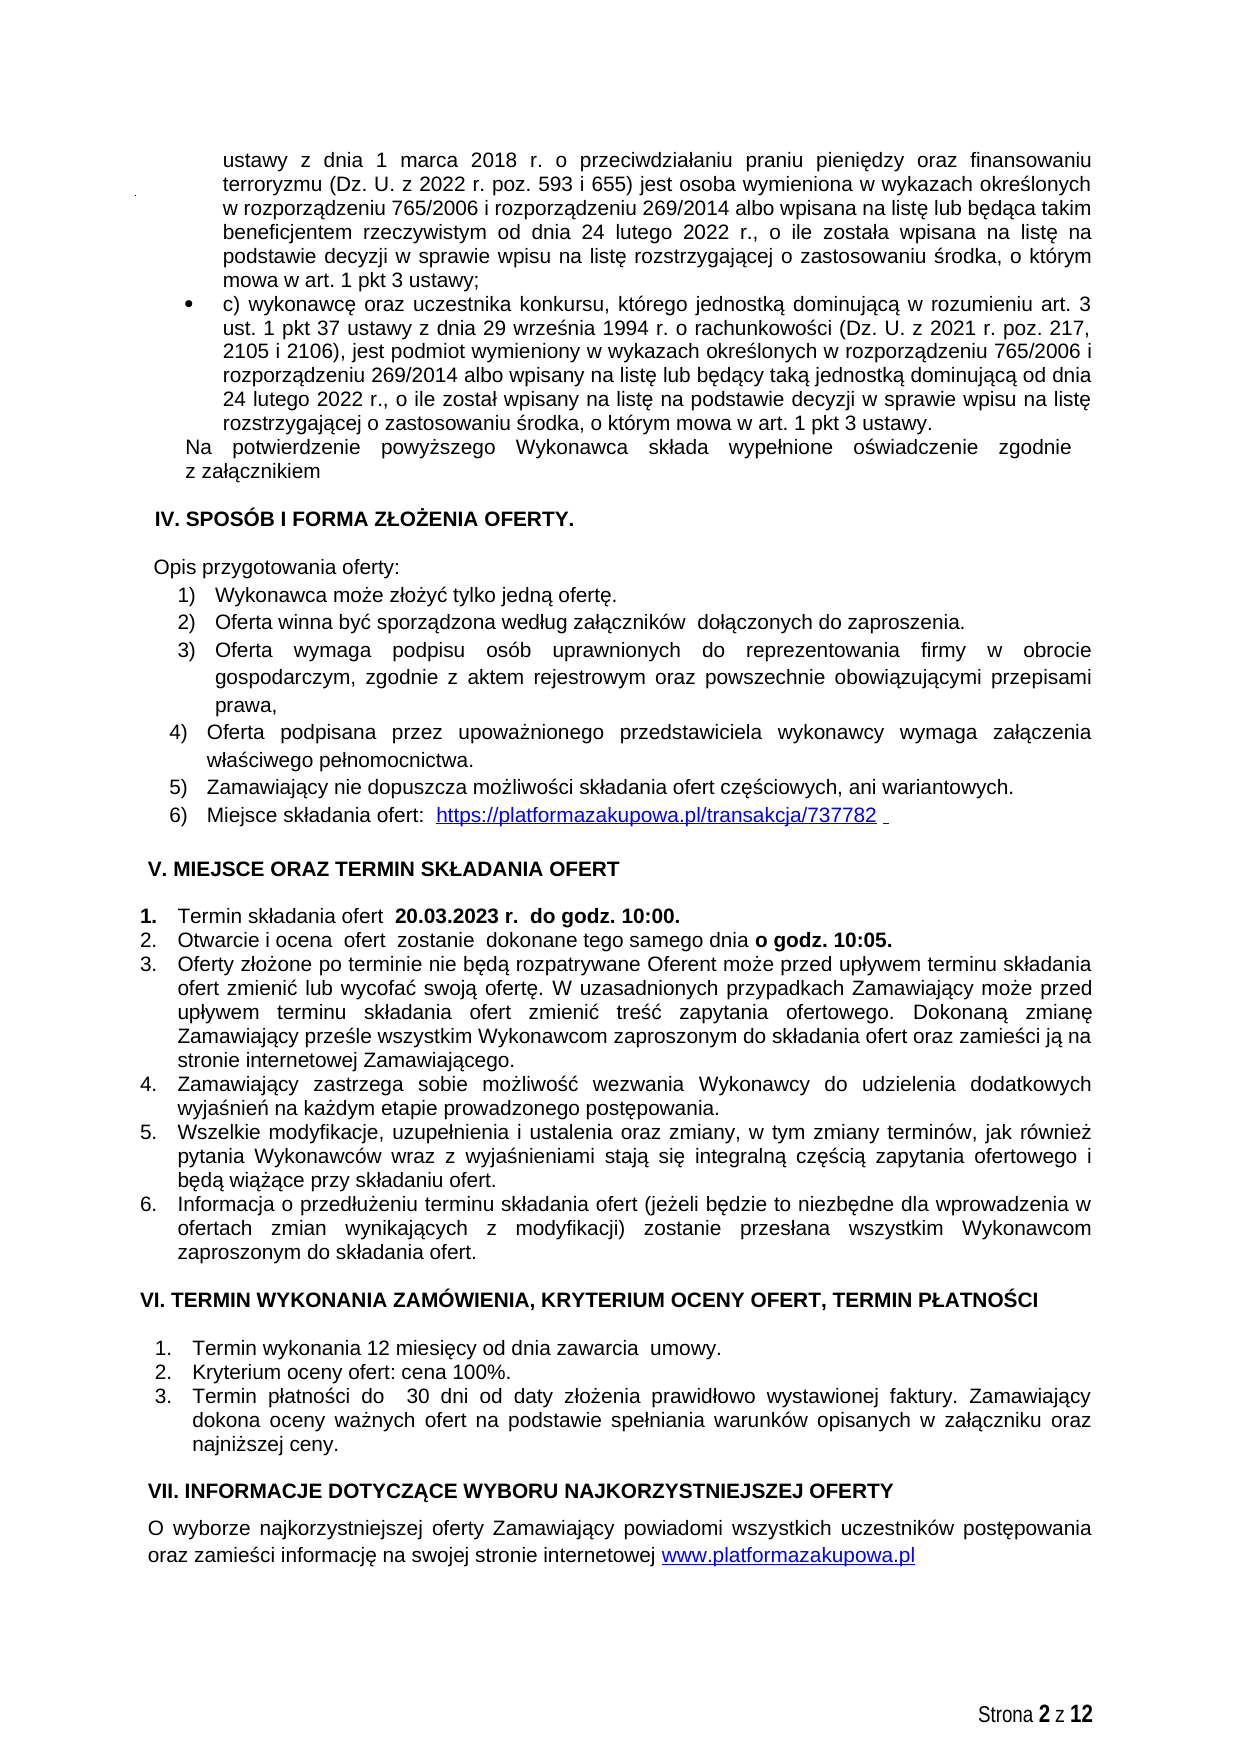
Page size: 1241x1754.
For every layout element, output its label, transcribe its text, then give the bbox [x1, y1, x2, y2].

list Miejsce składania ofert: https://platformazakupowa.pl/transakcja/737782 [169, 802, 1093, 826]
list Termin płatności do 30 dni od daty złożenia prawidłowo wystawionej faktury. Zamawiający dokona oceny ważnych ofert na podstawie spełniania warunków opisanych w załączniku oraz najniższej ceny. [154, 1383, 1093, 1455]
text Opis przygotowania oferty: [148, 555, 1093, 579]
list Oferta winna być sporządzona według załączników dołączonych do zaproszenia. [177, 610, 1093, 634]
list Otwarcie i ocena ofert zostanie dokonane tego samego dnia o godz. 10:05. [140, 928, 1093, 952]
text VII. INFORMACJE DOTYCZĄCE WYBORU NAJKORZYSTNIEJSZEJ OFERTY [148, 1479, 1093, 1503]
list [185, 148, 1093, 291]
text O wyborze najkorzystniejszej oferty Zamawiający powiadomi wszystkich uczestników postępowania oraz zamieści informację na swojej stronie internetowej www.platformazakupowa.pl [148, 1516, 1093, 1567]
text Na potwierdzenie powyższego Wykonawca składa wypełnione oświadczenie zgodnie z załącznikiem [185, 435, 1093, 483]
list Wszelkie modyfikacje, uzupełnienia i ustalenia oraz zmiany, w tym zmiany terminów, jak również pytania Wykonawców wraz z wyjaśnieniami stają się integralną częścią zapytania ofertowego i będą wiążące przy składaniu ofert. [140, 1120, 1093, 1192]
list c) wykonawcę oraz uczestnika konkursu, którego jednostką dominującą w rozumieniu art. 3 ust. 1 pkt 37 ustawy z dnia 29 września 1994 r. o rachunkowości (Dz. U. z 2021 r. poz. 217, 2105 i 2106), jest podmiot wymieniony w wykazach określonych w rozporządzeniu 765/2006 i rozporządzeniu 269/2014 albo wpisany na listę lub będący taką jednostką dominującą od dnia 24 lutego 2022 r., o ile został wpisany na listę na podstawie decyzji w sprawie wpisu na listę rozstrzygającej o zastosowaniu środka, o którym mowa w art. 1 pkt 3 ustawy. [185, 291, 1093, 435]
list Termin wykonania 12 miesięcy od dnia zawarcia umowy. [154, 1336, 1093, 1359]
list Informacja o przedłużeniu terminu składania ofert (jeżeli będzie to niezbędne dla wprowadzenia w ofertach zmian wynikających z modyfikacji) zostanie przesłana wszystkim Wykonawcom zaproszonym do składania ofert. [140, 1192, 1093, 1264]
list Wykonawca może złożyć tylko jedną ofertę. [177, 582, 1093, 606]
list Termin składania ofert 20.03.2023 r. do godz. 10:00. [140, 904, 1093, 928]
list Oferta wymaga podpisu osób uprawnionych do reprezentowania firmy w obrocie gospodarczym, zgodnie z aktem rejestrowym oraz powszechnie obowiązującymi przepisami prawa, [177, 637, 1093, 716]
text V. MIEJSCE ORAZ TERMIN SKŁADANIA OFERT [148, 856, 1093, 880]
list Oferty złożone po terminie nie będą rozpatrywane Oferent może przed upływem terminu składania ofert zmienić lub wycofać swoją ofertę. W uzasadnionych przypadkach Zamawiający może przed upływem terminu składania ofert zmienić treść zapytania ofertowego. Dokonaną zmianę Zamawiający prześle wszystkim Wykonawcom zaproszonym do składania ofert oraz zamieści ją na stronie internetowej Zamawiającego. [140, 952, 1093, 1072]
list Zamawiający zastrzega sobie możliwość wezwania Wykonawcy do udzielenia dodatkowych wyjaśnień na każdym etapie prowadzonego postępowania. [140, 1072, 1093, 1120]
text IV. SPOSÓB I FORMA ZŁOŻENIA OFERTY. [154, 507, 1093, 531]
list Kryterium oceny ofert: cena 100%. [154, 1359, 1093, 1383]
text VI. TERMIN WYKONANIA ZAMÓWIENIA, KRYTERIUM OCENY OFERT, TERMIN PŁATNOŚCI [140, 1288, 1093, 1312]
list Zamawiający nie dopuszcza możliwości składania ofert częściowych, ani wariantowych. [169, 775, 1093, 799]
list Oferta podpisana przez upoważnionego przedstawiciela wykonawcy wymaga załączenia właściwego pełnomocnictwa. [169, 720, 1093, 771]
